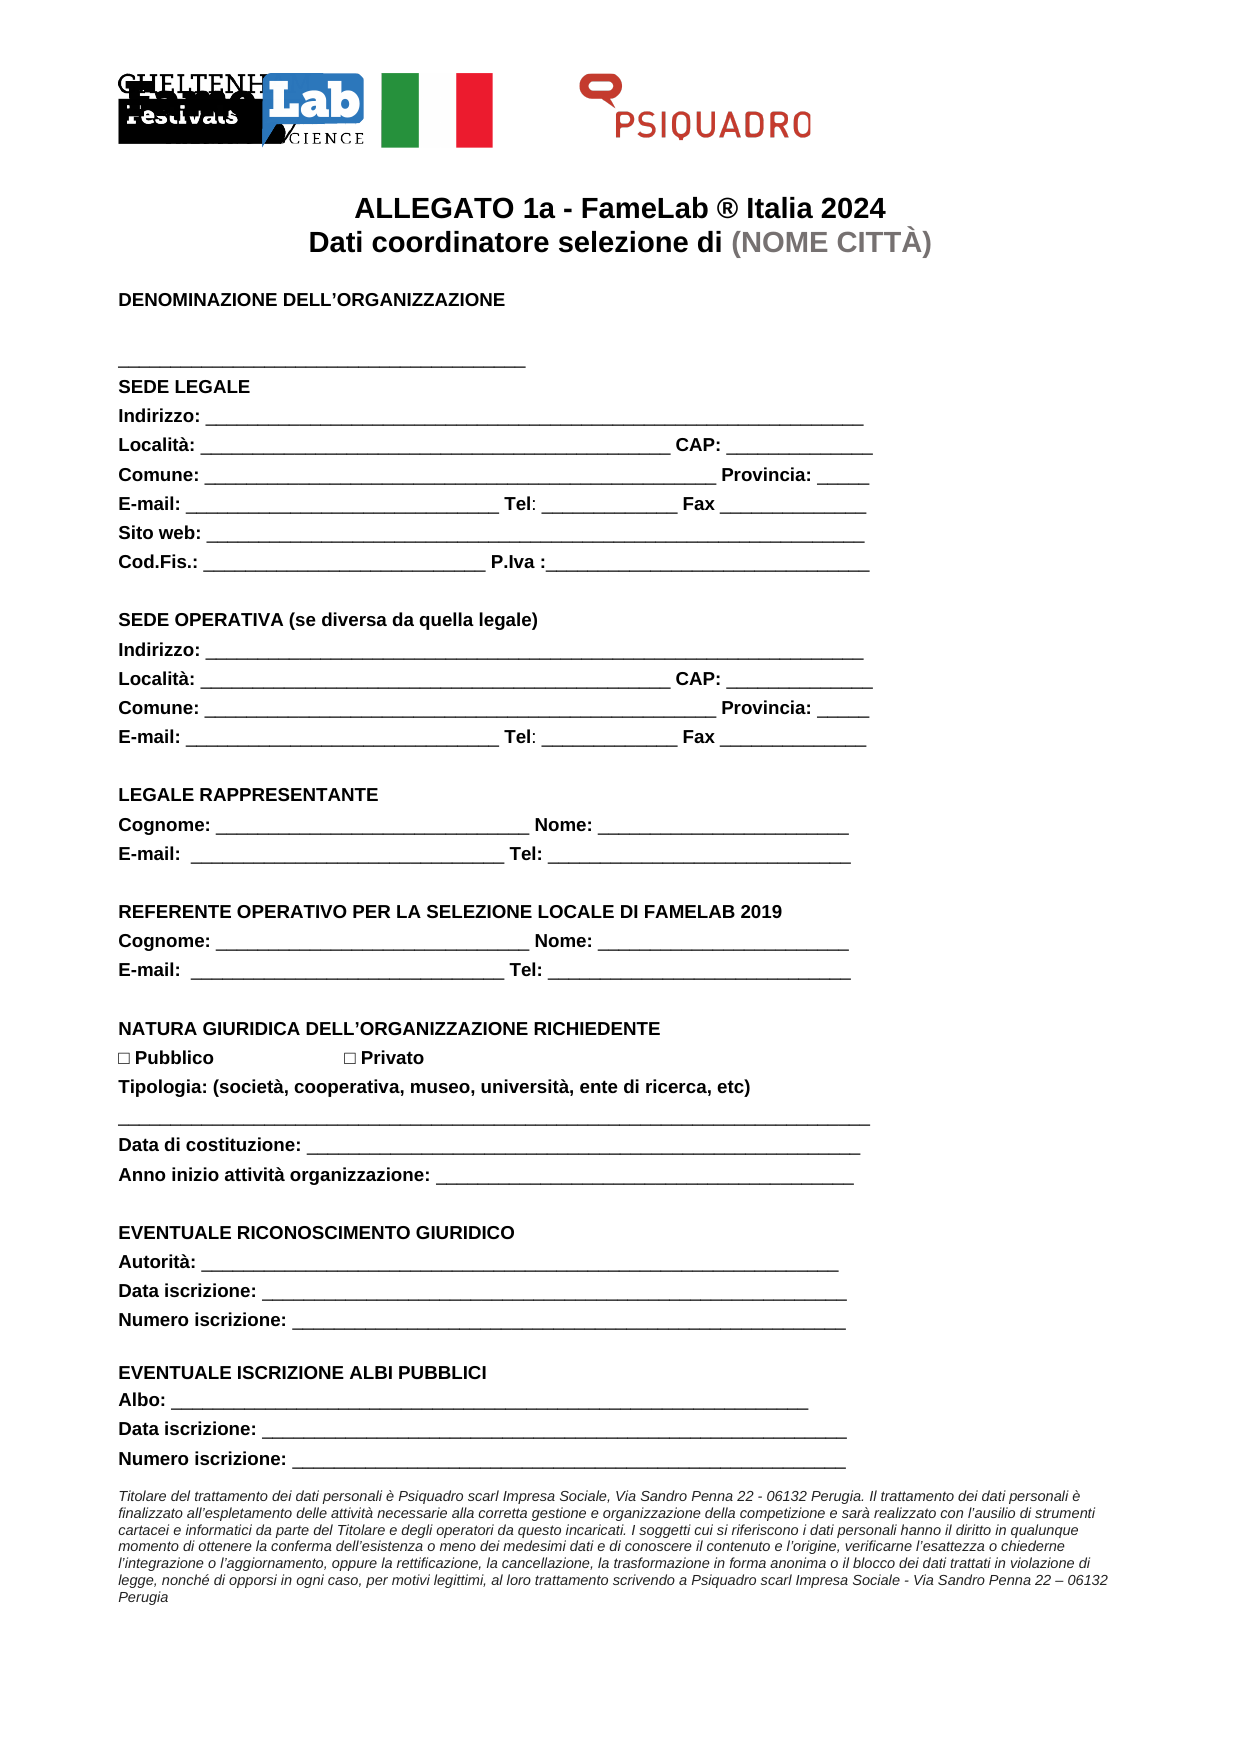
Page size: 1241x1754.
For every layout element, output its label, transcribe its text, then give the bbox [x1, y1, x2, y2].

text Cognome: ______________________________ Nome: ________________________ [118, 808, 1122, 837]
text Indirizzo: _______________________________________________________________ [118, 633, 1122, 662]
text E-mail: ______________________________ Tel: _____________________________ [118, 953, 1122, 983]
text EVENTUALE ISCRIZIONE ALBI PUBBLICI [118, 1362, 1122, 1383]
text Titolare del trattamento dei dati personali è Psiquadro scarl Impresa Sociale, Via Sandro Penna 22 - 06132 Perugia. Il trattamento dei dati personali è finalizzato all’espletamento delle attività necessarie alla corretta gestione e organizzazione della competizione e sarà realizzato con l’ausilio di strumenti cartacei e informatici da parte del Titolare e degli operatori da questo incaricati. I soggetti cui si riferiscono i dati personali hanno il diritto in qualunque momento di ottenere la conferma dell’esistenza o meno dei medesimi dati e di conoscere il contenuto e l’origine, verificarne l’esattezza o chiederne l’integrazione o l’aggiornamento, oppure la rettificazione, la cancellazione, la trasformazione in forma anonima o il blocco dei dati trattati in violazione di legge, nonché di opporsi in ogni caso, per motivi legittimi, al loro trattamento scrivendo a Psiquadro scarl Impresa Sociale - Via Sandro Penna 22 – 06132 Perugia [118, 1488, 1122, 1605]
text Cognome: ______________________________ Nome: ________________________ [118, 924, 1122, 953]
text Località: _____________________________________________ CAP: ______________ [118, 662, 1122, 691]
text Indirizzo: _______________________________________________________________ [118, 399, 1122, 428]
text _______________________________________ [118, 341, 1122, 370]
text SEDE LEGALE [118, 370, 1122, 399]
text NATURA GIURIDICA DELL’ORGANIZZAZIONE RICHIEDENTE [118, 1012, 1122, 1041]
text E-mail: ______________________________ Tel: _____________ Fax ______________ [118, 720, 1122, 749]
text Numero iscrizione: _____________________________________________________ [118, 1303, 1122, 1333]
text Dati coordinatore selezione di (NOME CITTÀ) [118, 225, 1122, 259]
text Numero iscrizione: _____________________________________________________ [118, 1442, 1122, 1471]
text Tipologia: (società, cooperativa, museo, università, ente di ricerca, etc) ________________________________________________________________________ [118, 1070, 1122, 1128]
text Albo: _____________________________________________________________ [118, 1383, 1122, 1412]
text DENOMINAZIONE DELL’ORGANIZZAZIONE [118, 283, 1122, 312]
text □ Pubblico □ Privato [118, 1041, 1122, 1070]
text Data iscrizione: ________________________________________________________ [118, 1412, 1122, 1442]
picture [118, 73, 493, 148]
text Sito web: _______________________________________________________________ [118, 516, 1122, 545]
text ALLEGATO 1a - FameLab ® Italia 2024 [118, 192, 1122, 225]
text EVENTUALE RICONOSCIMENTO GIURIDICO [118, 1216, 1122, 1245]
text Data di costituzione: _____________________________________________________ [118, 1128, 1122, 1158]
text Cod.Fis.: ___________________________ P.Iva :_______________________________ [118, 545, 1122, 574]
text E-mail: ______________________________ Tel: _____________ Fax ______________ [118, 487, 1122, 516]
text REFERENTE OPERATIVO PER LA SELEZIONE LOCALE DI FAMELAB 2019 [118, 895, 1122, 924]
text Anno inizio attività organizzazione: ________________________________________ [118, 1158, 1122, 1187]
text Località: _____________________________________________ CAP: ______________ [118, 428, 1122, 458]
text E-mail: ______________________________ Tel: _____________________________ [118, 837, 1122, 866]
text LEGALE RAPPRESENTANTE [118, 778, 1122, 808]
text SEDE OPERATIVA (se diversa da quella legale) [118, 603, 1122, 633]
text Comune: _________________________________________________ Provincia: _____ [118, 691, 1122, 720]
picture [579, 73, 811, 141]
text Autorità: _____________________________________________________________ [118, 1245, 1122, 1274]
text Data iscrizione: ________________________________________________________ [118, 1274, 1122, 1303]
text Comune: _________________________________________________ Provincia: _____ [118, 458, 1122, 487]
